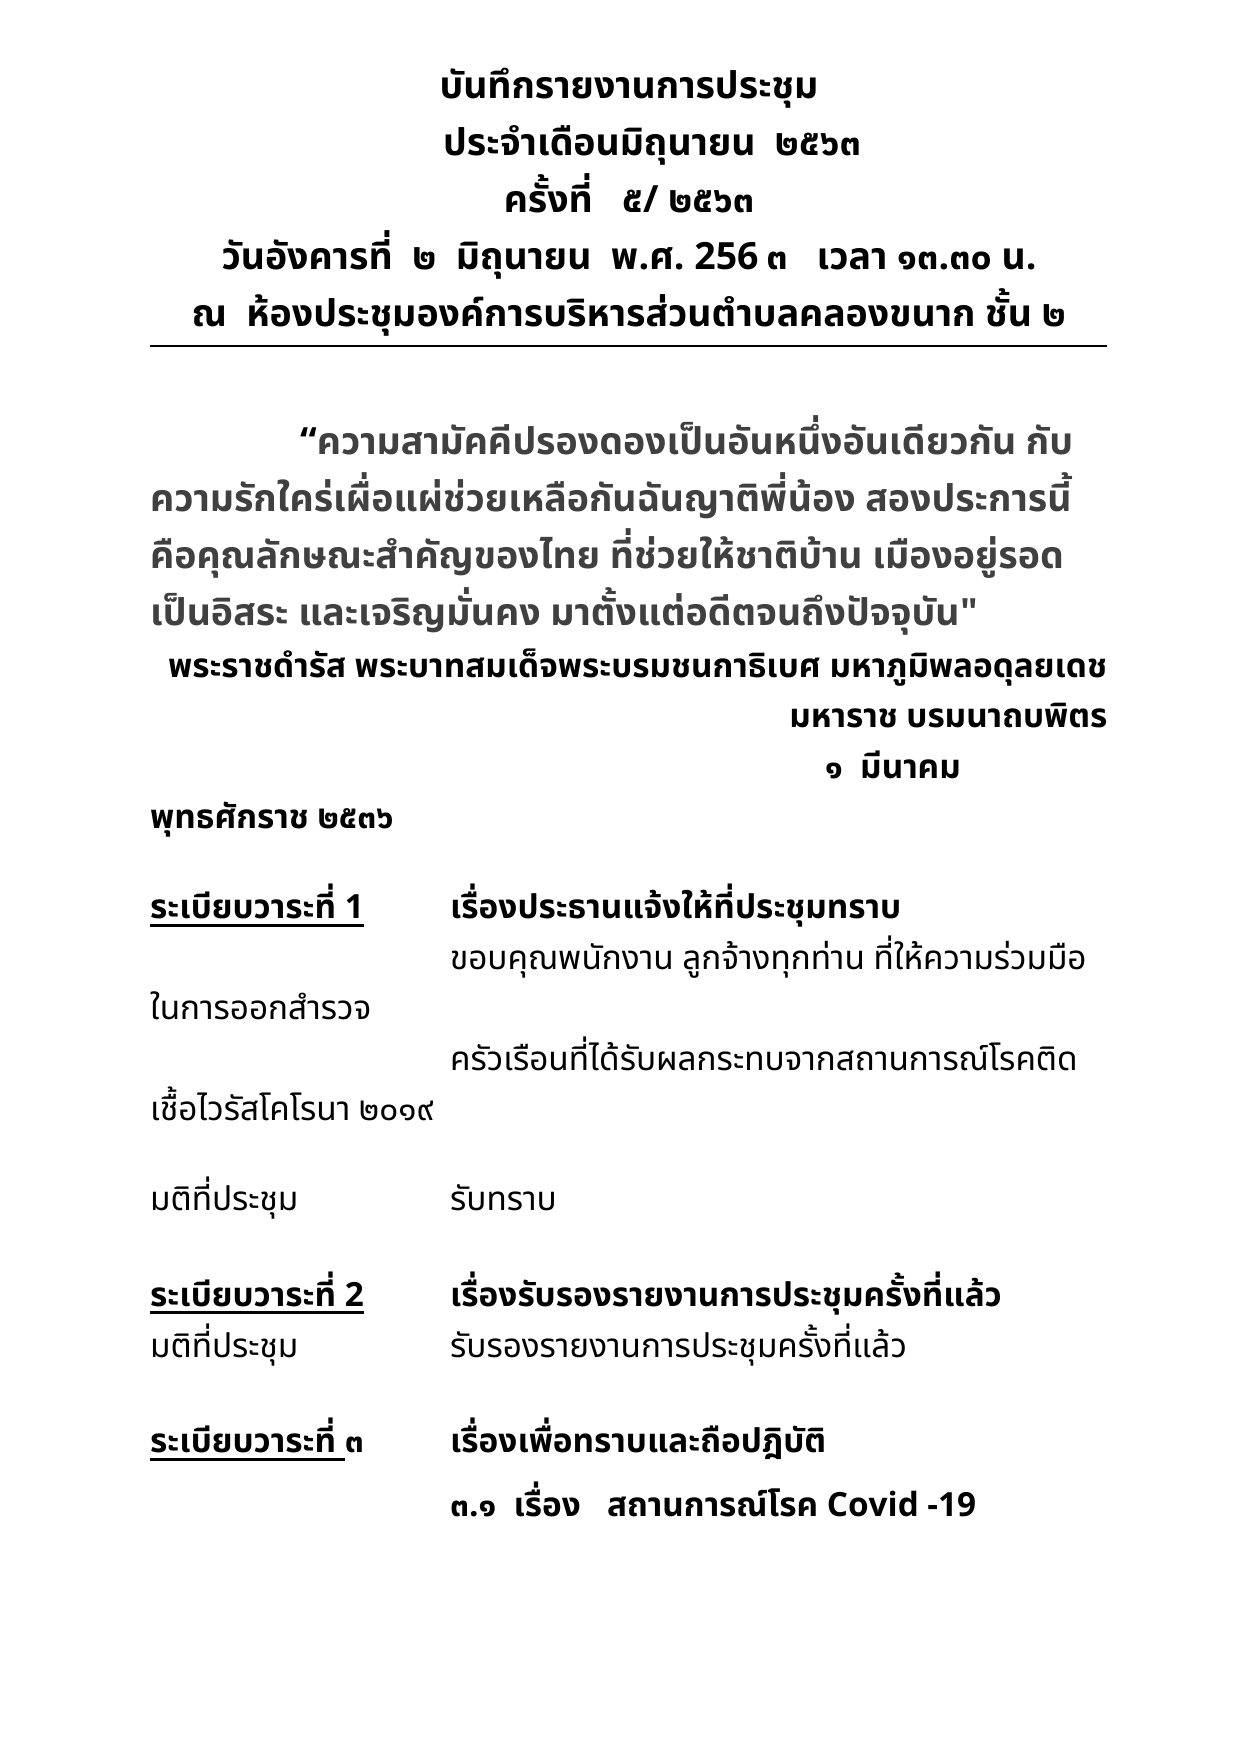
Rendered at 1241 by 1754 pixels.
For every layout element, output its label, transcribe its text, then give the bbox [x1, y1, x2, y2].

text มติที่ประชุม รับทราบ [150, 1175, 1107, 1226]
text ระเบียบวาระที่ 1 เรื่องประธานแจ้งให้ที่ประชุมทราบ [150, 883, 1107, 934]
text ครั้งที่ ๕/ ๒๕๖๓ [150, 172, 1107, 229]
text “ความสามัคคีปรองดองเป็นอันหนึ่งอันเดียวกัน กับความรักใคร่เผื่อแผ่ช่วยเหลือกันฉันญาติพี่น้อง สองประการนี้ คือคุณลักษณะสำคัญของไทย ที่ช่วยให้ชาติบ้าน เมืองอยู่รอดเป็นอิสระ และเจริญมั่นคง มาตั้งแต่อดีตจนถึงปัจจุบัน" [150, 414, 1107, 642]
text ครัวเรือนที่ได้รับผลกระทบจากสถานการณ์โรคติดเชื้อไวรัสโคโรนา ๒๐๑๙ [150, 1035, 1107, 1136]
text ขอบคุณพนักงาน ลูกจ้างทุกท่าน ที่ให้ความร่วมมือในการออกสำรวจ [150, 934, 1107, 1035]
text พระราชดำรัส พระบาทสมเด็จพระบรมชนกาธิเบศ มหาภูมิพลอดุลยเดชมหาราช บรมนาถบพิตร [150, 642, 1107, 743]
text ระเบียบวาระที่ 2 เรื่องรับรองรายงานการประชุมครั้งที่แล้ว [150, 1271, 1107, 1322]
text ๓.๑ เรื่อง สถานการณ์โรค Covid -19 [450, 1480, 1107, 1531]
subtitle ระเบียบวาระที่ ๓ เรื่องเพื่อทราบและถือปฎิบัติ [150, 1417, 1107, 1468]
text ประจำเดือนมิถุนายน ๒๕๖๓ [150, 116, 1107, 172]
text วันอังคารที่ ๒ มิถุนายน พ.ศ. 256๓ เวลา ๑๓.๓๐ น. [150, 229, 1107, 286]
text ณ ห้องประชุมองค์การบริหารส่วนตำบลคลองขนาก ชั้น ๒ [150, 286, 1107, 345]
text ๑ มีนาคม พุทธศักราช ๒๕๓๖ [150, 743, 1107, 843]
text บันทึกรายงานการประชุม [150, 59, 1107, 116]
text มติที่ประชุม รับรองรายงานการประชุมครั้งที่แล้ว [150, 1322, 1107, 1372]
